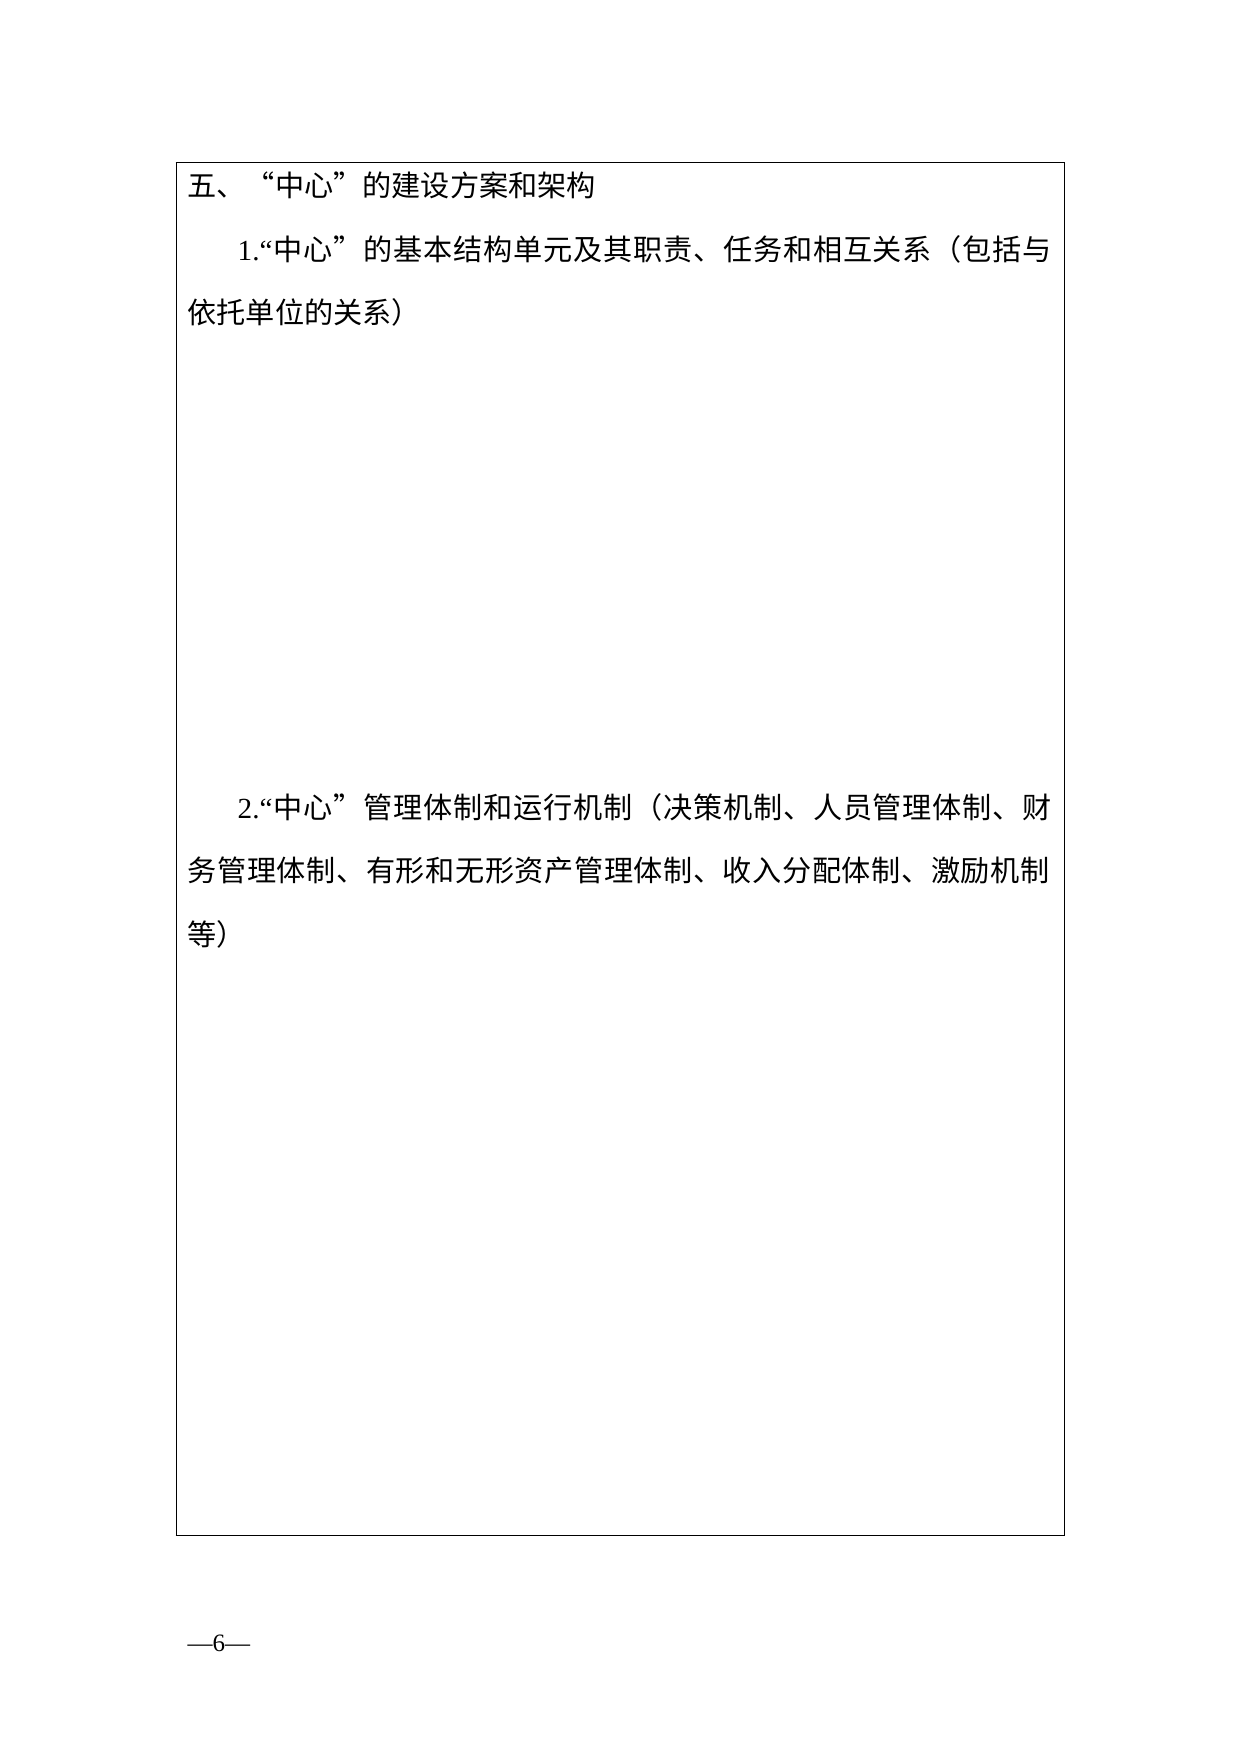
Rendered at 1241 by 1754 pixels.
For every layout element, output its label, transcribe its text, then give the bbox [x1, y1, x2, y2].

table_header 五、“中心”的建设方案和架构 1.“中心”的基本结构单元及其职责、任务和相互关系（包括与依托单位的关系） 2.“中心”管理体制和运行机制（决策机制、人员管理体制、财务管理体制、有形和无形资产管理体制、收入分配体制、激励机制等） [177, 163, 1064, 1535]
